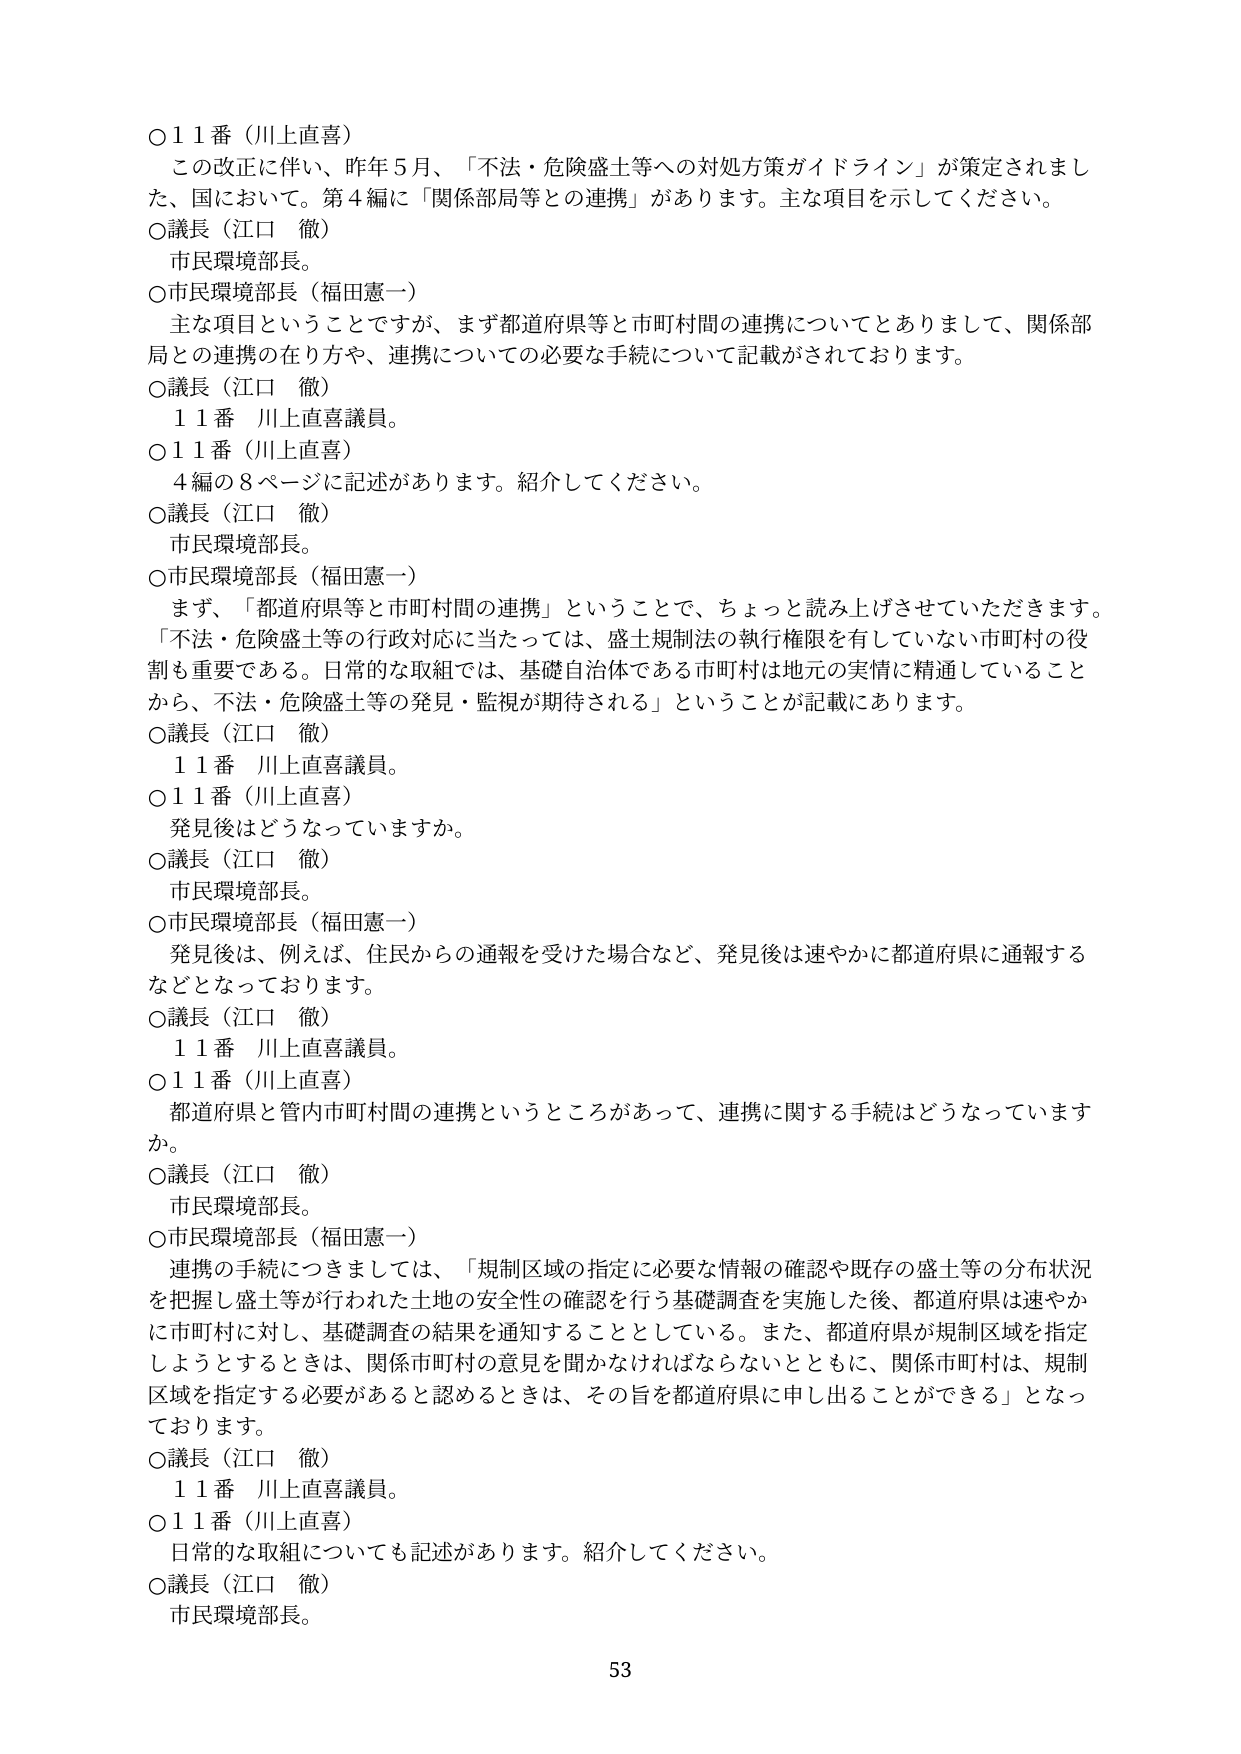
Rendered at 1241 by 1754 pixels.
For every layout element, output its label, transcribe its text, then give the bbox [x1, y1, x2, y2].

text 都道府県と管内市町村間の連携というところがあって、連携に関する手続はどうなっていますか。 [148, 1095, 1092, 1158]
text ○１１番（川上直喜） [148, 1504, 1092, 1536]
text ○議長（江口 徹） [148, 496, 1092, 528]
text ○議長（江口 徹） [148, 717, 1092, 748]
text ○議長（江口 徹） [148, 1158, 1092, 1189]
text １１番 川上直喜議員。 [148, 748, 1092, 779]
text ○市民環境部長（福田憲一） [148, 906, 1092, 937]
text 市民環境部長。 [148, 1189, 1092, 1221]
text ○議長（江口 徹） [148, 1000, 1092, 1032]
text ４編の８ページに記述があります。紹介してください。 [148, 465, 1092, 496]
text 連携の手続につきましては、「規制区域の指定に必要な情報の確認や既存の盛土等の分布状況を把握し盛土等が行われた土地の安全性の確認を行う基礎調査を実施した後、都道府県は速やかに市町村に対し、基礎調査の結果を通知することとしている。また、都道府県が規制区域を指定しようとするときは、関係市町村の意見を聞かなければならないとともに、関係市町村は、規制区域を指定する必要があると認めるときは、その旨を都道府県に申し出ることができる」となっております。 [148, 1252, 1092, 1441]
text ○議長（江口 徹） [148, 370, 1092, 402]
text 発見後はどうなっていますか。 [148, 811, 1092, 843]
text 発見後は、例えば、住民からの通報を受けた場合など、発見後は速やかに都道府県に通報するなどとなっております。 [148, 937, 1092, 1000]
text ○１１番（川上直喜） [148, 433, 1092, 465]
text １１番 川上直喜議員。 [148, 1472, 1092, 1504]
text 市民環境部長。 [148, 244, 1092, 276]
text ○議長（江口 徹） [148, 1567, 1092, 1598]
text 市民環境部長。 [148, 1598, 1092, 1630]
text 市民環境部長。 [148, 874, 1092, 906]
text １１番 川上直喜議員。 [148, 402, 1092, 433]
text 市民環境部長。 [148, 528, 1092, 559]
text ○議長（江口 徹） [148, 213, 1092, 244]
text ○市民環境部長（福田憲一） [148, 559, 1092, 591]
text ○１１番（川上直喜） [148, 1063, 1092, 1095]
text ○市民環境部長（福田憲一） [148, 276, 1092, 307]
text １１番 川上直喜議員。 [148, 1032, 1092, 1063]
text まず、「都道府県等と市町村間の連携」ということで、ちょっと読み上げさせていただきます。「不法・危険盛土等の行政対応に当たっては、盛土規制法の執行権限を有していない市町村の役割も重要である。日常的な取組では、基礎自治体である市町村は地元の実情に精通していることから、不法・危険盛土等の発見・監視が期待される」ということが記載にあります。 [148, 591, 1092, 717]
text ○議長（江口 徹） [148, 1441, 1092, 1472]
text この改正に伴い、昨年５月、「不法・危険盛土等への対処方策ガイドライン」が策定されました、国において。第４編に「関係部局等との連携」があります。主な項目を示してください。 [148, 150, 1092, 213]
text 主な項目ということですが、まず都道府県等と市町村間の連携についてとありまして、関係部局との連携の在り方や、連携についての必要な手続について記載がされております。 [148, 307, 1092, 370]
text ○議長（江口 徹） [148, 843, 1092, 874]
text ○１１番（川上直喜） [148, 779, 1092, 811]
text 日常的な取組についても記述があります。紹介してください。 [148, 1536, 1092, 1567]
text ○市民環境部長（福田憲一） [148, 1221, 1092, 1252]
text ○１１番（川上直喜） [148, 118, 1092, 150]
